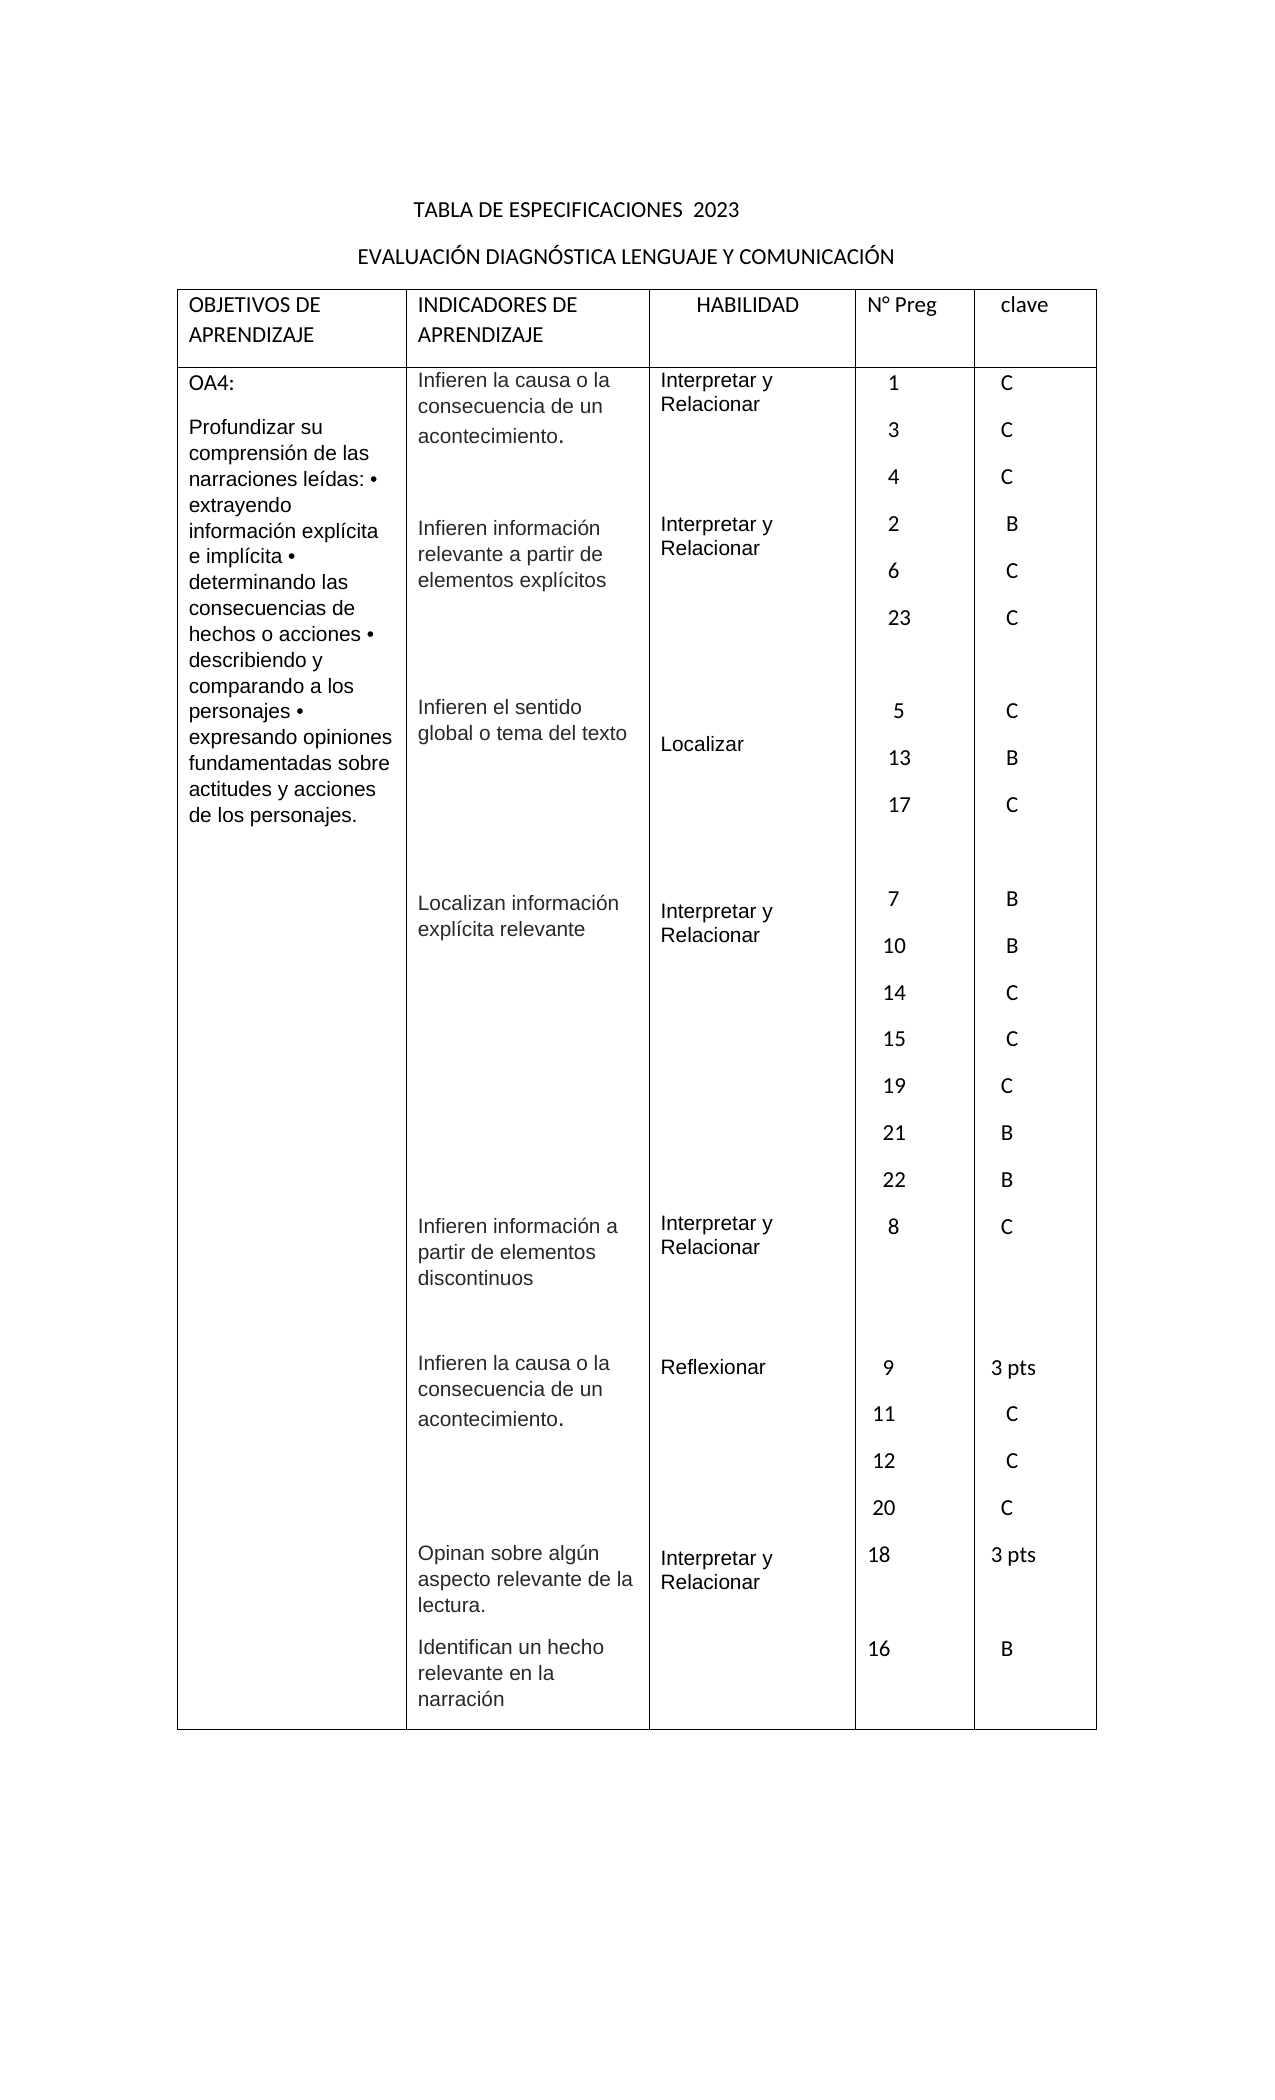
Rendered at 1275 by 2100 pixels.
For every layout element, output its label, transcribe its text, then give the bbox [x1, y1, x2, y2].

table_header N° Preg [856, 290, 974, 367]
table_cell Infieren la causa o la consecuencia de un acontecimiento. Infieren información relevante a partir de elementos explícitos Infieren el sentido global o tema del texto Localizan información explícita relevante Infieren información a partir de elementos discontinuos Infieren la causa o la consecuencia de un acontecimiento. Opinan sobre algún aspecto relevante de la lectura. Identifican un hecho relevante en la narración [407, 368, 649, 1729]
table_header HABILIDAD [650, 290, 855, 367]
table_cell Interpretar y Relacionar Interpretar y Relacionar Localizar Interpretar y Relacionar Interpretar y Relacionar Reflexionar Interpretar y Relacionar [650, 368, 855, 1729]
text TABLA DE ESPECIFICACIONES 2023 [177, 195, 1098, 223]
table_header OBJETIVOS DE APRENDIZAJE [178, 290, 406, 367]
table_cell OA4: Profundizar su comprensión de las narraciones leídas: • extrayendo información explícita e implícita • determinando las consecuencias de hechos o acciones • describiendo y comparando a los personajes • expresando opiniones fundamentadas sobre actitudes y acciones de los personajes. [178, 368, 406, 1729]
table_cell C C C B C C C B C B B C C C B B C 3 pts C C C 3 pts B [975, 368, 1096, 1729]
table_header INDICADORES DE APRENDIZAJE [407, 290, 649, 367]
text EVALUACIÓN DIAGNÓSTICA LENGUAJE Y COMUNICACIÓN [177, 242, 1098, 270]
table_header clave [975, 290, 1096, 367]
table_cell 1 3 4 2 6 23 5 13 17 7 10 14 15 19 21 22 8 9 11 12 20 18 16 [856, 368, 974, 1729]
